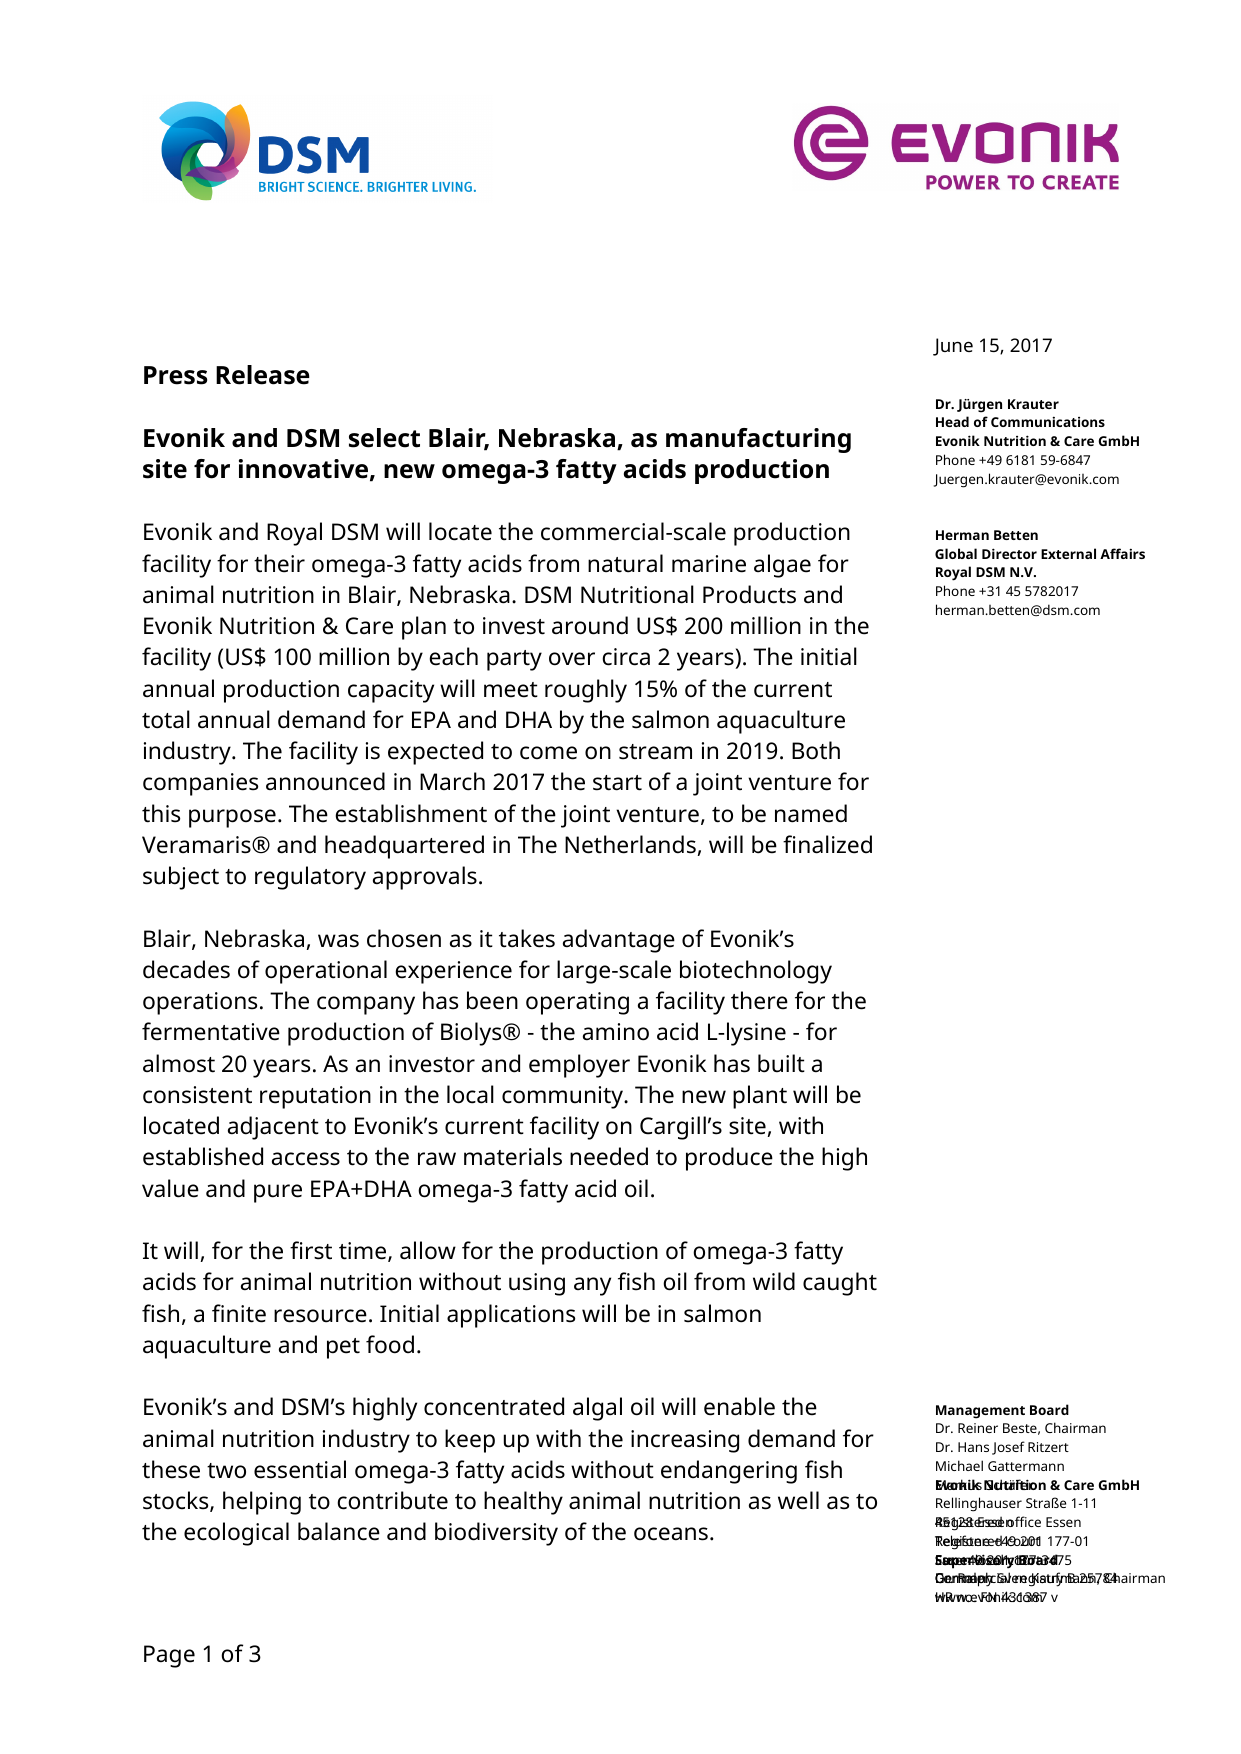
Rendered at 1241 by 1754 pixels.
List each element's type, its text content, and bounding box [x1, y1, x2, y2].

text Dr. Hans Josef Ritzert Michael Gattermann Markus Schäfer [934, 1438, 1211, 1513]
picture [792, 103, 1120, 191]
text Blair, Nebraska, was chosen as it takes advantage of Evonik’s decades of operational experience for large-scale biotechnology operations. The company has been operating a facility there for the fermentative production of Biolys® - the amino acid L-lysine - for almost 20 years. As an investor and employer Evonik has built a consistent reputation in the local community. The new plant will be located adjacent to Evonik’s current facility on Cargill’s site, with established access to the raw materials needed to produce the high value and pure EPA+DHA omega-3 fatty acid oil. [142, 922, 886, 1203]
picture [141, 95, 494, 203]
title Press Release [142, 359, 886, 391]
text Commercial registry B 25784 [934, 1569, 1211, 1588]
table_cell Herman Betten Global Director External Affairs Royal DSM N.V. Phone +31 45 5782017 herman.betten@dsm.com [935, 488, 1200, 657]
text Registered court [934, 1531, 1211, 1550]
text Registered office Essen [934, 1513, 1211, 1531]
text Management Board [934, 1400, 1211, 1419]
text Evonik and DSM select Blair, Nebraska, as manufacturing site for innovative, new omega-3 fatty acids production [142, 422, 886, 484]
text Evonik and Royal DSM will locate the commercial-scale production facility for their omega-3 fatty acids from natural marine algae for animal nutrition in Blair, Nebraska. DSM Nutritional Products and Evonik Nutrition & Care plan to invest around US$ 200 million in the facility (US$ 100 million by each party over circa 2 years). The initial annual production capacity will meet roughly 15% of the current total annual demand for EPA and DHA by the salmon aquaculture industry. The facility is expected to come on stream in 2019. Both companies announced in March 2017 the start of a joint venture for this purpose. The establishment of the joint venture, to be named Veramaris® and headquartered in The Netherlands, will be finalized subject to regulatory approvals. [142, 516, 886, 891]
text Evonik’s and DSM’s highly concentrated algal oil will enable the animal nutrition industry to keep up with the increasing demand for these two essential omega-3 fatty acids without endangering fish stocks, helping to contribute to healthy animal nutrition as well as to the ecological balance and biodiversity of the oceans. [142, 1391, 886, 1547]
text It will, for the first time, allow for the production of omega-3 fatty acids for animal nutrition without using any fish oil from wild caught fish, a finite resource. Initial applications will be in salmon aquaculture and pet food. [142, 1234, 886, 1359]
text Dr. Reiner Beste, Chairman [934, 1419, 1211, 1438]
table_header June 15, 2017 Dr. Jürgen Krauter Head of Communications Evonik Nutrition & Care GmbH Phone +49 6181 59-6847 Juergen.krauter@evonik.com [935, 338, 1200, 488]
text HR no. FN 431387 v [934, 1588, 1211, 1606]
text Essen local court [934, 1550, 1211, 1569]
